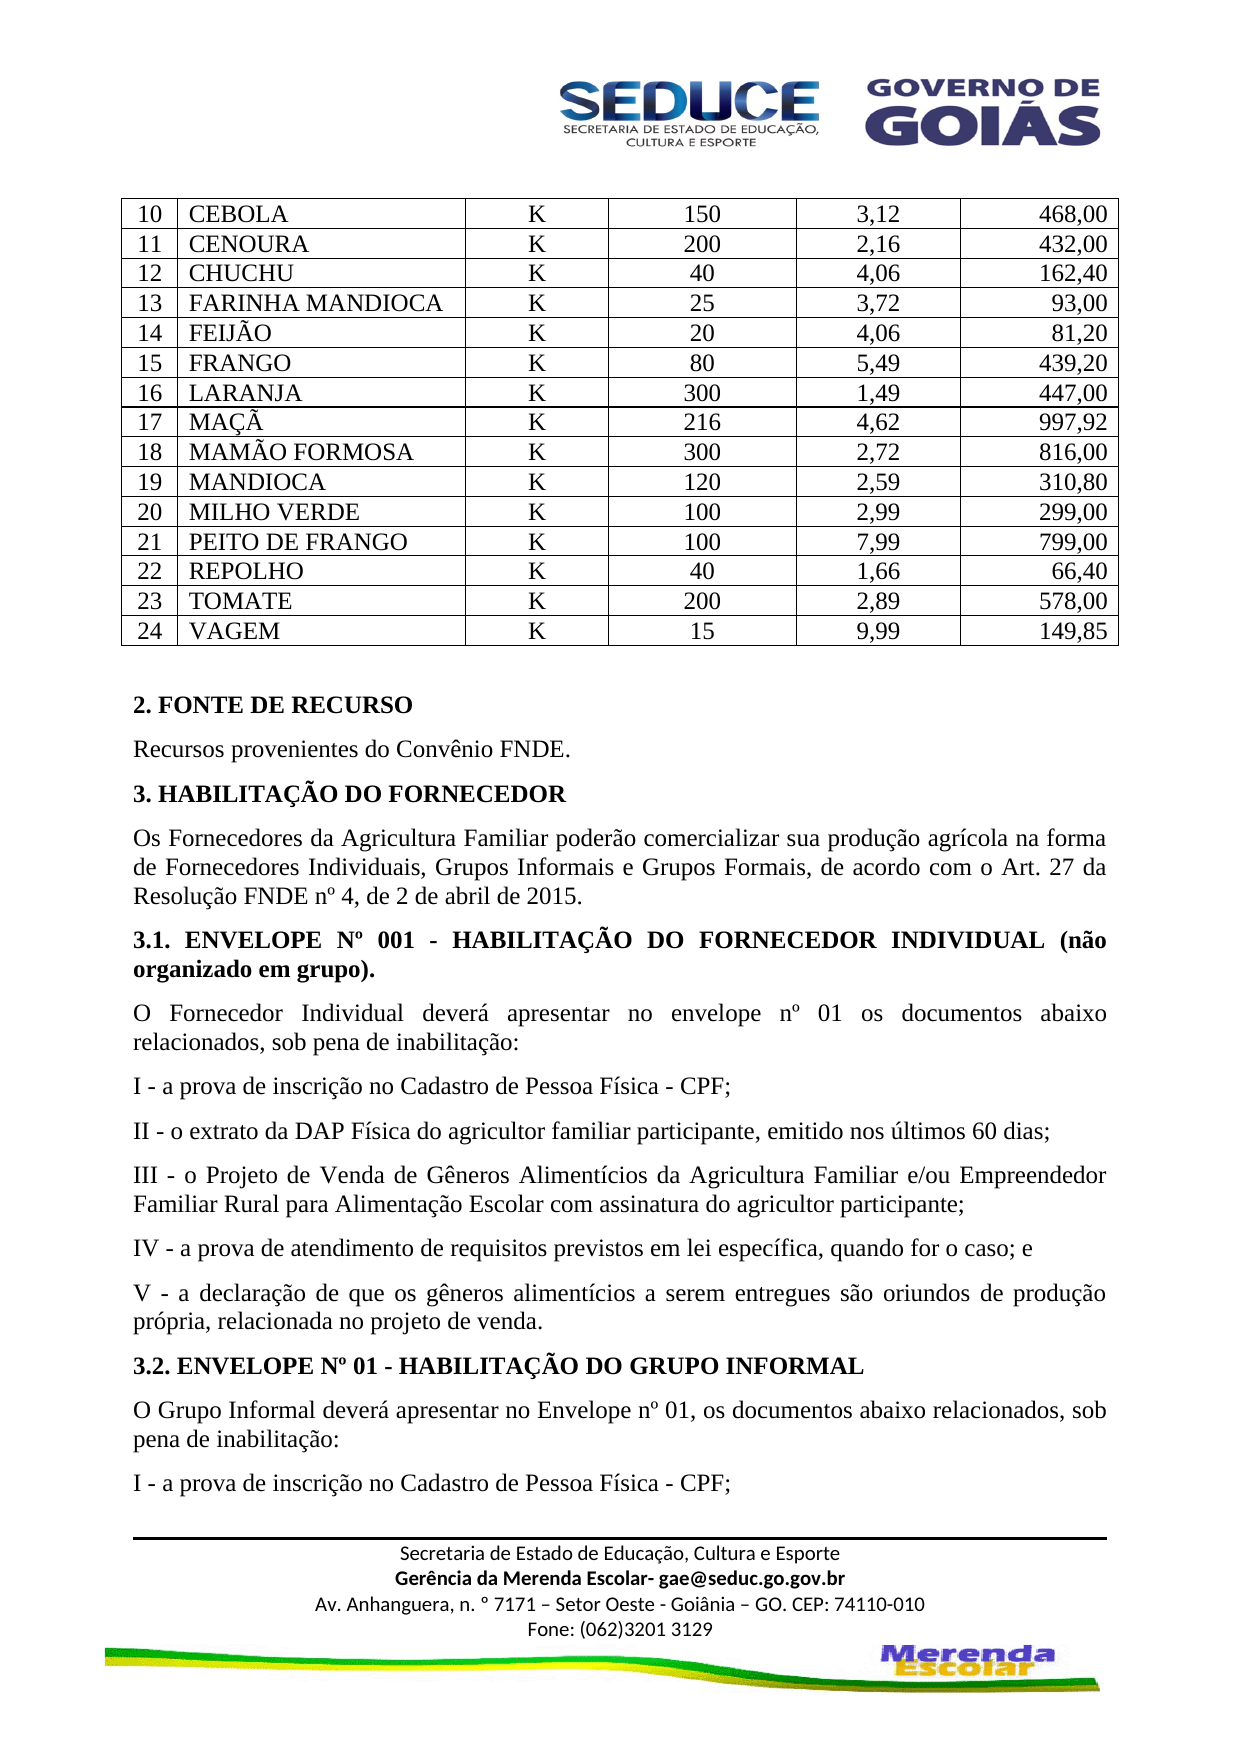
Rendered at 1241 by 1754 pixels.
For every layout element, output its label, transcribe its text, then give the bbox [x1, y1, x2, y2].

table_cell 4,06 [797, 318, 960, 347]
picture [559, 73, 1108, 154]
table_cell TOMATE [178, 586, 465, 615]
table_cell 200 [609, 229, 796, 257]
table_cell REPOLHO [178, 556, 465, 585]
text 3.2. ENVELOPE Nº 01 - HABILITAÇÃO DO GRUPO INFORMAL [133, 1351, 1107, 1379]
text I - a prova de inscrição no Cadastro de Pessoa Física - CPF; [133, 1468, 1107, 1497]
table_cell K [466, 556, 608, 585]
table_cell 20 [122, 497, 177, 526]
table_cell 216 [609, 408, 796, 436]
table_cell 997,92 [961, 408, 1118, 436]
table_cell 300 [609, 378, 796, 406]
table_cell MILHO VERDE [178, 497, 465, 526]
text Recursos provenientes do Convênio FNDE. [133, 734, 1107, 763]
table_cell 18 [122, 437, 177, 466]
table_cell K [466, 408, 608, 436]
table_cell 20 [609, 318, 796, 347]
table_cell 12 [122, 259, 177, 287]
table_cell K [466, 229, 608, 257]
table_cell PEITO DE FRANGO [178, 527, 465, 555]
table_header 468,00 [961, 199, 1118, 228]
text 2. FONTE DE RECURSO [133, 690, 1107, 719]
text 3. HABILITAÇÃO DO FORNECEDOR [133, 779, 1107, 808]
table_cell K [466, 467, 608, 496]
table_cell 24 [122, 616, 177, 645]
table_cell 5,49 [797, 348, 960, 377]
table_cell K [466, 318, 608, 347]
table_cell FRANGO [178, 348, 465, 377]
table_cell 120 [609, 467, 796, 496]
table_cell MAÇÃ [178, 408, 465, 436]
table_cell 9,99 [797, 616, 960, 645]
table_cell K [466, 288, 608, 317]
text O Grupo Informal deverá apresentar no Envelope nº 01, os documentos abaixo relacionados, sob pena de inabilitação: [133, 1395, 1107, 1453]
text II - o extrato da DAP Física do agricultor familiar participante, emitido nos últimos 60 dias; [133, 1116, 1107, 1144]
table_cell 299,00 [961, 497, 1118, 526]
table_cell 14 [122, 318, 177, 347]
table_cell 25 [609, 288, 796, 317]
table_cell 2,99 [797, 497, 960, 526]
text III - o Projeto de Venda de Gêneros Alimentícios da Agricultura Familiar e/ou Empreendedor Familiar Rural para Alimentação Escolar com assinatura do agricultor participante; [133, 1160, 1107, 1218]
table_cell K [466, 586, 608, 615]
text Os Fornecedores da Agricultura Familiar poderão comercializar sua produção agrícola na forma de Fornecedores Individuais, Grupos Informais e Grupos Formais, de acordo com o Art. 27 da Resolução FNDE nº 4, de 2 de abril de 2015. [133, 823, 1107, 909]
table_cell 439,20 [961, 348, 1118, 377]
table_cell 2,72 [797, 437, 960, 466]
table_cell 1,66 [797, 556, 960, 585]
table_header CEBOLA [178, 199, 465, 228]
table_cell 4,06 [797, 259, 960, 287]
table_header K [466, 199, 608, 228]
table_cell 17 [122, 408, 177, 436]
text 3.1. ENVELOPE Nº 001 - HABILITAÇÃO DO FORNECEDOR INDIVIDUAL (não organizado em grupo). [133, 925, 1107, 983]
table_cell FEIJÃO [178, 318, 465, 347]
table_cell 447,00 [961, 378, 1118, 406]
table_cell 66,40 [961, 556, 1118, 585]
text V - a declaração de que os gêneros alimentícios a serem entregues são oriundos de produção própria, relacionada no projeto de venda. [133, 1278, 1107, 1335]
table_cell 19 [122, 467, 177, 496]
table_cell VAGEM [178, 616, 465, 645]
table_cell 93,00 [961, 288, 1118, 317]
table_cell 4,62 [797, 408, 960, 436]
table_cell 21 [122, 527, 177, 555]
table_cell 7,99 [797, 527, 960, 555]
table_cell 2,59 [797, 467, 960, 496]
table_cell 16 [122, 378, 177, 406]
table_cell 300 [609, 437, 796, 466]
table_cell 816,00 [961, 437, 1118, 466]
table_cell LARANJA [178, 378, 465, 406]
table_header 10 [122, 199, 177, 228]
table_cell K [466, 616, 608, 645]
text I - a prova de inscrição no Cadastro de Pessoa Física - CPF; [133, 1071, 1107, 1100]
table_cell K [466, 527, 608, 555]
table_cell 2,16 [797, 229, 960, 257]
table_cell 149,85 [961, 616, 1118, 645]
table_cell 799,00 [961, 527, 1118, 555]
table_cell 40 [609, 556, 796, 585]
text IV - a prova de atendimento de requisitos previstos em lei específica, quando for o caso; e [133, 1233, 1107, 1262]
table_cell 80 [609, 348, 796, 377]
table_cell 432,00 [961, 229, 1118, 257]
table_cell CENOURA [178, 229, 465, 257]
table_cell 40 [609, 259, 796, 287]
table_cell 3,72 [797, 288, 960, 317]
table_header 3,12 [797, 199, 960, 228]
table_cell 100 [609, 527, 796, 555]
table_cell MANDIOCA [178, 467, 465, 496]
table_cell K [466, 437, 608, 466]
table_cell 200 [609, 586, 796, 615]
table_cell 1,49 [797, 378, 960, 406]
table_cell FARINHA MANDIOCA [178, 288, 465, 317]
table_cell MAMÃO FORMOSA [178, 437, 465, 466]
table_cell K [466, 378, 608, 406]
table_cell 100 [609, 497, 796, 526]
table_cell 23 [122, 586, 177, 615]
table_cell 13 [122, 288, 177, 317]
table_cell 2,89 [797, 586, 960, 615]
table_cell 11 [122, 229, 177, 257]
text O Fornecedor Individual deverá apresentar no envelope nº 01 os documentos abaixo relacionados, sob pena de inabilitação: [133, 998, 1107, 1056]
table_cell K [466, 259, 608, 287]
table_cell 81,20 [961, 318, 1118, 347]
table_cell 310,80 [961, 467, 1118, 496]
table_cell CHUCHU [178, 259, 465, 287]
table_cell 162,40 [961, 259, 1118, 287]
table_cell 15 [122, 348, 177, 377]
table_cell K [466, 497, 608, 526]
table_cell 15 [609, 616, 796, 645]
table_cell K [466, 348, 608, 377]
table_cell 22 [122, 556, 177, 585]
table_cell 578,00 [961, 586, 1118, 615]
table_header 150 [609, 199, 796, 228]
